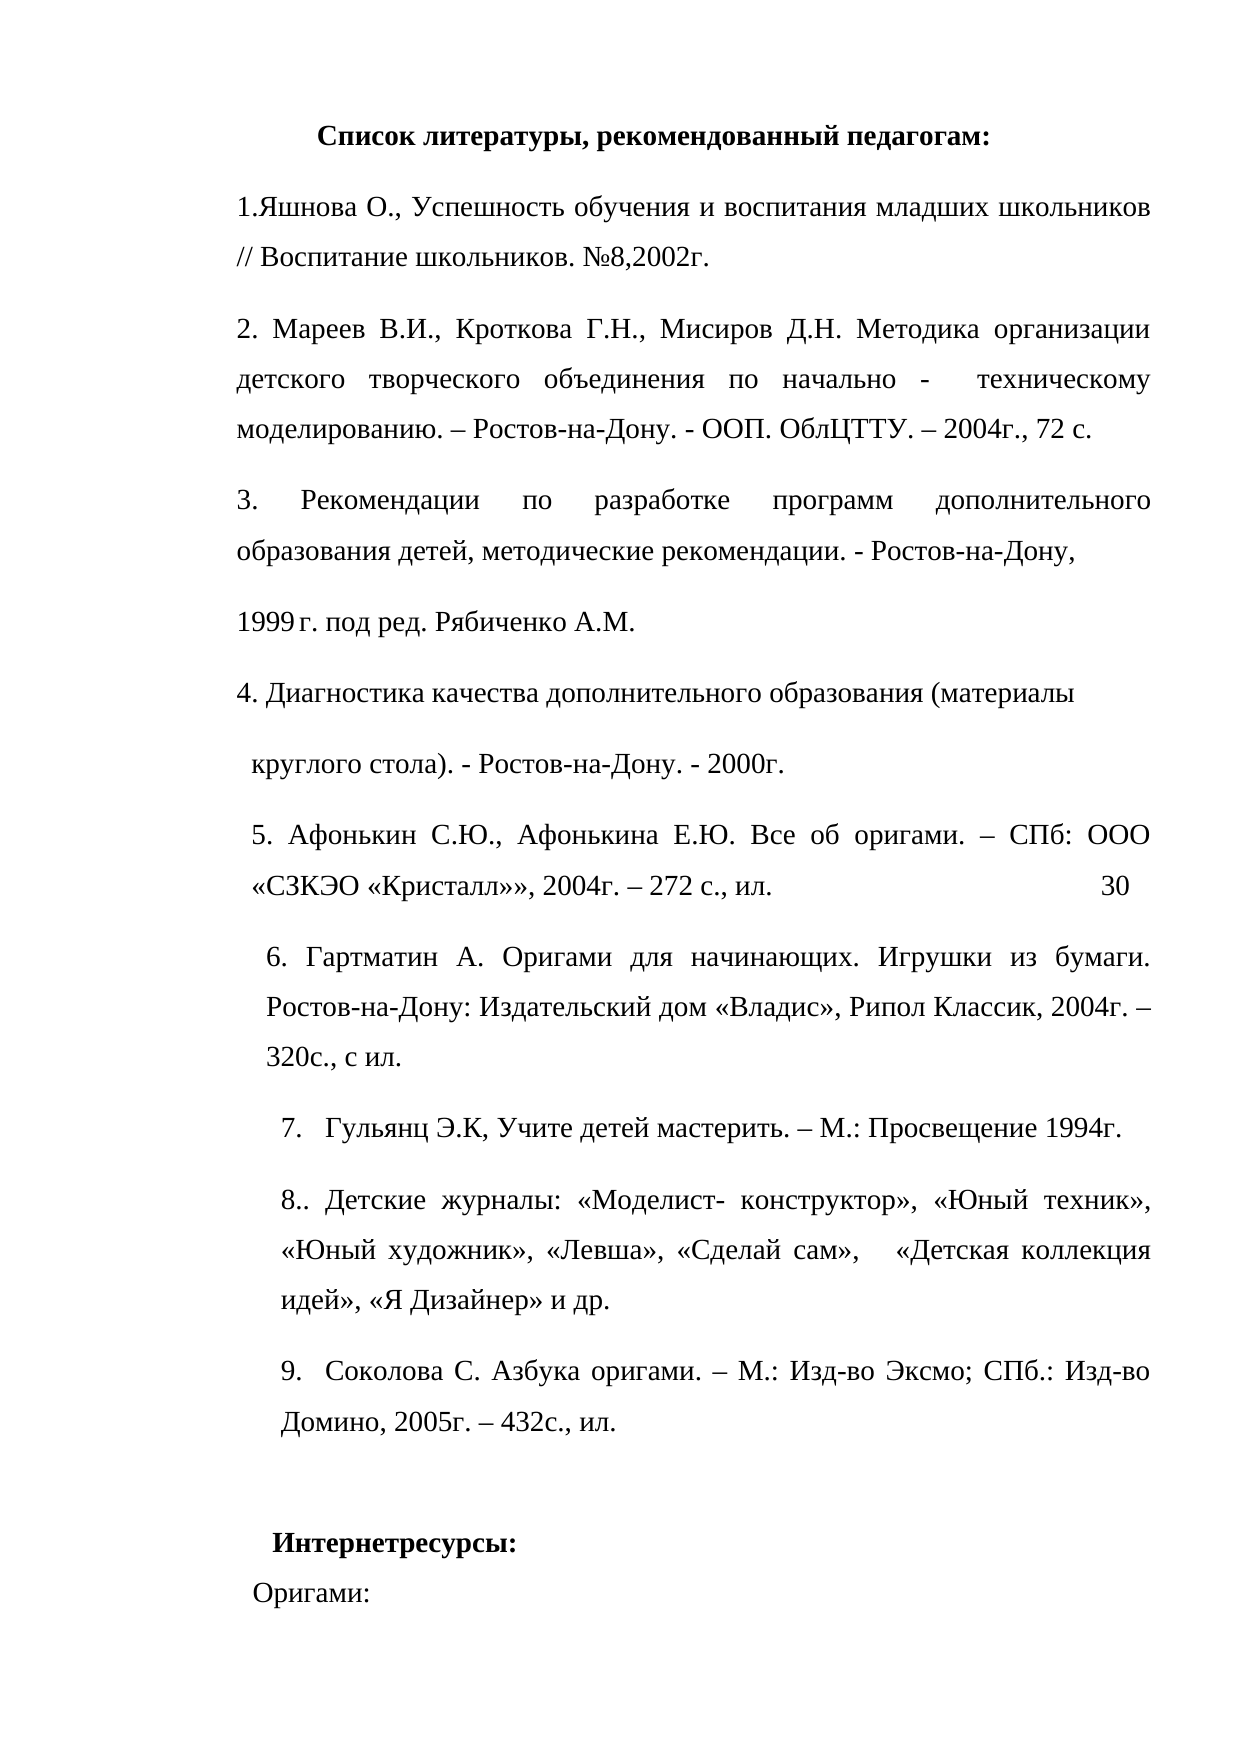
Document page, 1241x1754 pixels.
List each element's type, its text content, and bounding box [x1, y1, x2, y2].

text Оригами: [252, 1576, 1152, 1609]
list г. под ред. Рябиченко А.М. [236, 604, 1152, 637]
text 3. Рекомендации по разработке программ дополнительного образования детей, методические рекомендации. - Ростов-на-Дону, [236, 482, 1152, 566]
text круглого стола). - Ростов-на-Дону. - 2000г. [236, 746, 1152, 780]
text 8.. Детские журналы: «Моделист- конструктор», «Юный техник», «Юный художник», «Левша», «Сделай сам», «Детская коллекция идей», «Я Дизайнер» и др. [281, 1182, 1152, 1316]
text 4. Диагностика качества дополнительного образования (материалы [236, 675, 1152, 709]
text Интернетресурсы: [177, 1525, 1152, 1559]
text 7. Гульянц Э.К, Учите детей мастерить. – М.: Просвещение 1994г. [281, 1111, 1152, 1144]
text 6. Гартматин А. Оригами для начинающих. Игрушки из бумаги. Ростов-на-Дону: Издательский дом «Владис», Рипол Классик, 2004г. – 320с., с ил. [266, 939, 1152, 1073]
text 1.Яшнова О., Успешность обучения и воспитания младших школьников // Воспитание школьников. №8,2002г. [236, 189, 1152, 273]
text 5. Афонькин С.Ю., Афонькина Е.Ю. Все об оригами. – СПб: ООО «СЗКЭО «Кристалл»», 2004г. – 272 с., ил. 30 [251, 817, 1152, 901]
text Список литературы, рекомендованный педагогам: [236, 118, 1152, 152]
text 9. Соколова С. Азбука оригами. – М.: Изд-во Эксмо; СПб.: Изд-во Домино, 2005г. – 432с., ил. [281, 1353, 1152, 1437]
text 2. Мареев В.И., Кроткова Г.Н., Мисиров Д.Н. Методика организации детского творческого объединения по начально - техническому моделированию. – Ростов-на-Дону. - ООП. ОблЦТТУ. – 2004г., 72 с. [236, 311, 1152, 445]
